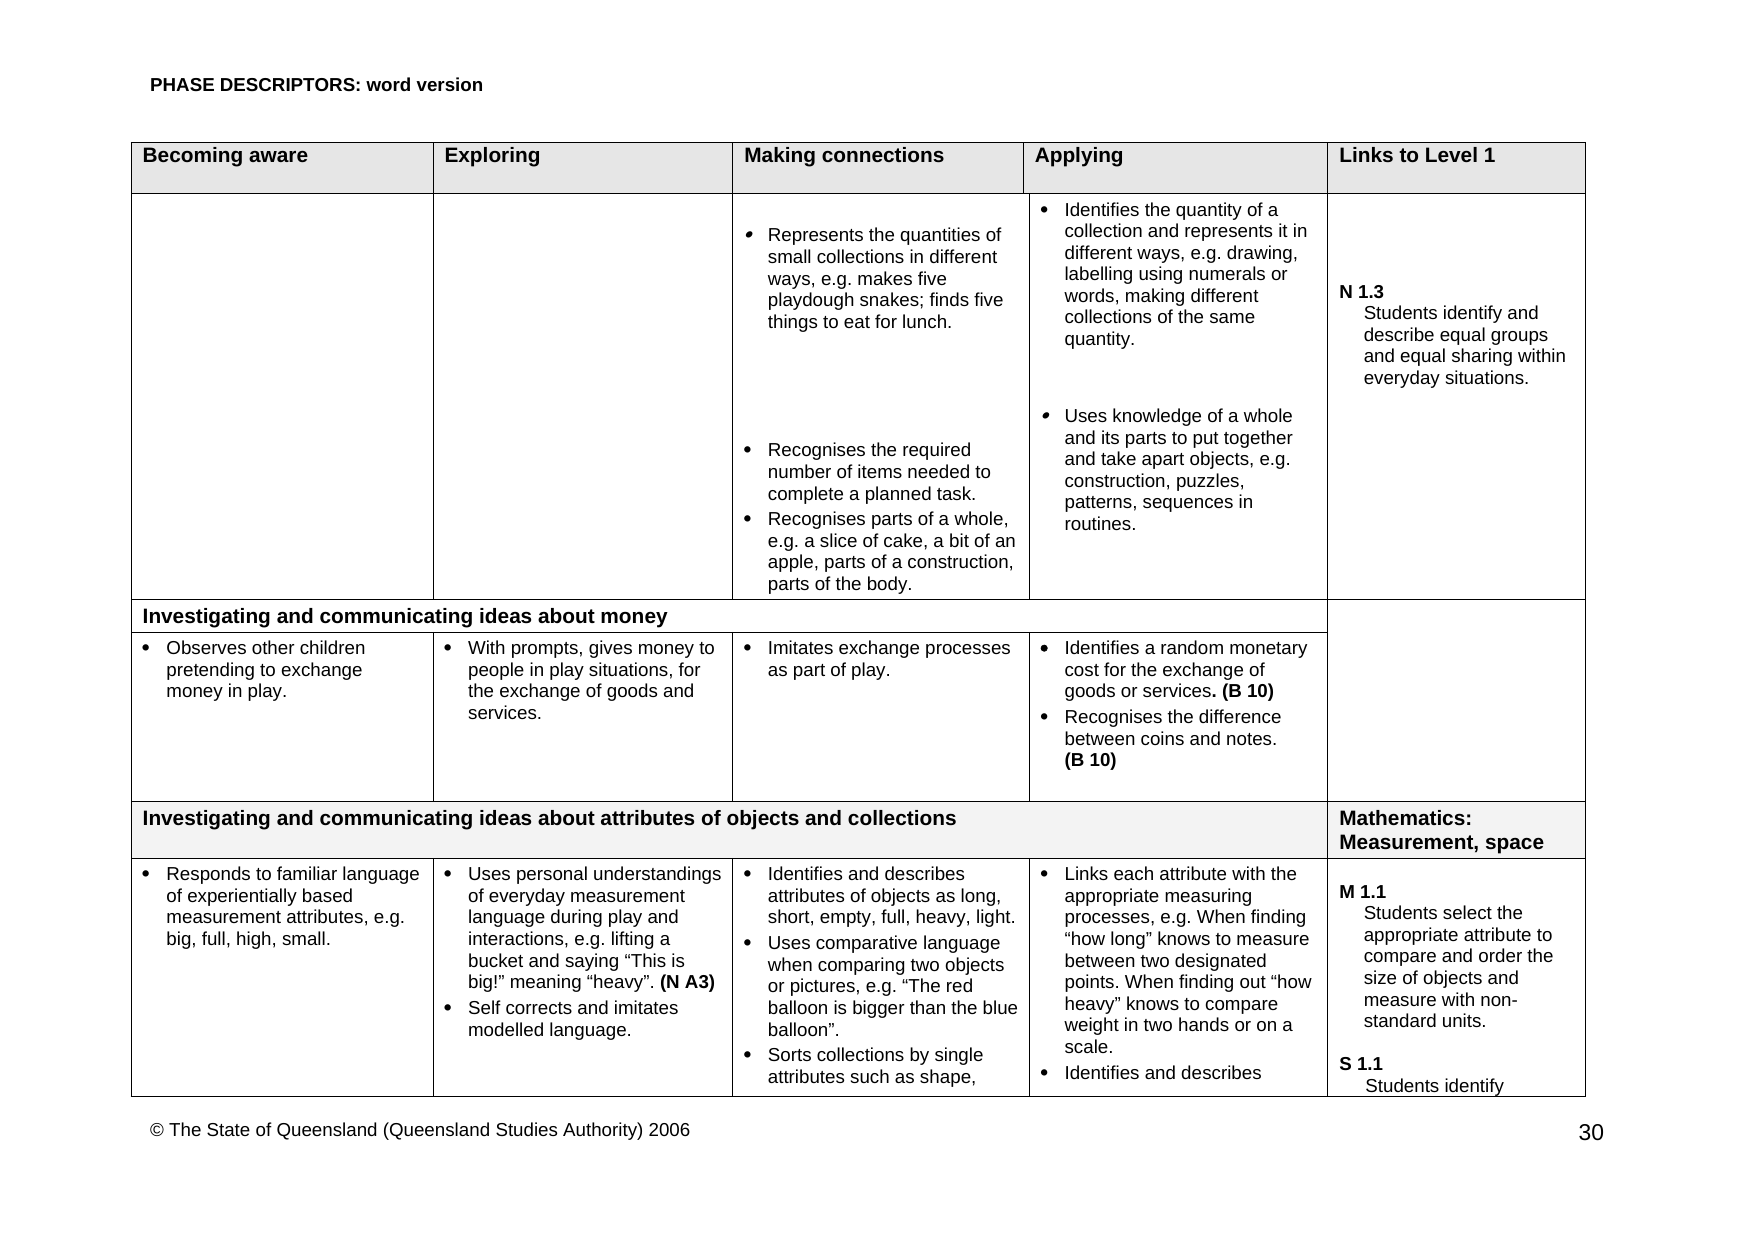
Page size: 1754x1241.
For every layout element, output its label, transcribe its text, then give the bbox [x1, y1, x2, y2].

table_header Applying [1024, 143, 1327, 193]
table_cell With prompts, gives money to people in play situations, for the exchange of goods and services. [434, 633, 732, 801]
table_header Links to Level 1 [1328, 143, 1585, 193]
table_cell Investigating and communicating ideas about money [132, 600, 1327, 632]
table_cell [1328, 600, 1585, 801]
table_cell Imitates exchange processes as part of play. [733, 633, 1029, 801]
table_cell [1328, 859, 1585, 1096]
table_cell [132, 859, 433, 1096]
table_header Becoming aware [132, 143, 433, 193]
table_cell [1030, 194, 1327, 598]
table_cell Mathematics: Measurement, space [1328, 802, 1585, 858]
table_cell Observes other children pretending to exchange money in play. [132, 633, 433, 801]
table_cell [733, 859, 1029, 1096]
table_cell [434, 859, 732, 1096]
table_header Exploring [434, 143, 732, 193]
table_cell Identifies a random monetary cost for the exchange of goods or services. (B 10) Recognises the difference between coins and notes. (B 10) [1030, 633, 1327, 801]
table_header Making connections [733, 143, 1023, 193]
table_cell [733, 194, 1029, 598]
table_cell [1328, 194, 1585, 598]
table_cell Investigating and communicating ideas about attributes of objects and collections [132, 802, 1327, 858]
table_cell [434, 194, 732, 598]
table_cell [132, 194, 433, 598]
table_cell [1030, 859, 1327, 1096]
